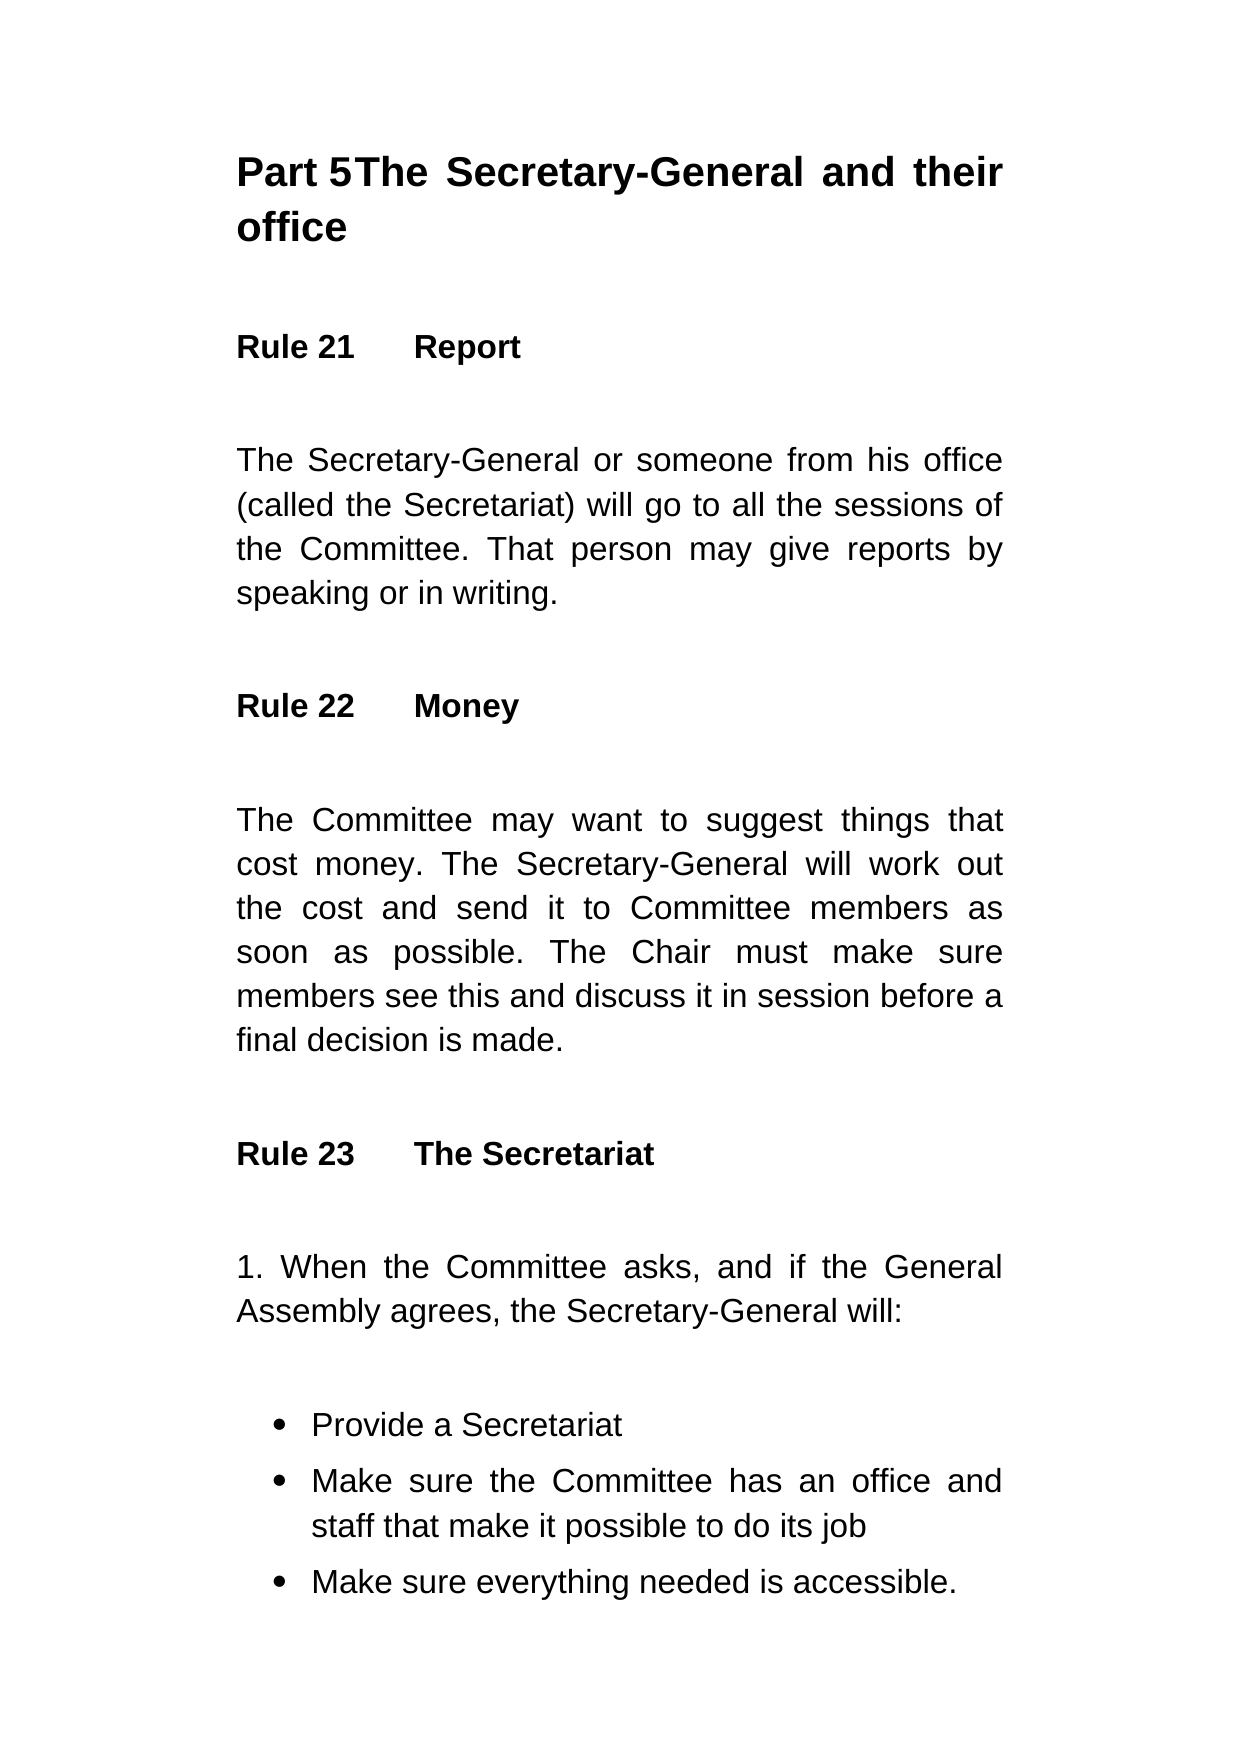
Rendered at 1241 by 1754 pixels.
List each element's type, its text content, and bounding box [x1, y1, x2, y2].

text 1. When the Committee asks, and if the General Assembly agrees, the Secretary-General will: [236, 1247, 1004, 1330]
text Rule 22 Money [236, 686, 1004, 725]
text Rule 21 Report [236, 327, 1004, 366]
list Make sure the Committee has an office and staff that make it possible to do its job [274, 1461, 1004, 1544]
list Make sure everything needed is accessible. [274, 1562, 1004, 1601]
text Rule 23 The Secretariat [236, 1134, 1004, 1172]
text The Committee may want to suggest things that cost money. The Secretary-General will work out the cost and send it to Committee members as soon as possible. The Chair must make sure members see this and discuss it in session before a final decision is made. [236, 799, 1004, 1059]
text Part 5 The Secretary-General and their office [236, 148, 1004, 251]
text The Secretary-General or someone from his office (called the Secretariat) will go to all the sessions of the Committee. That person may give reports by speaking or in writing. [236, 440, 1004, 611]
list Provide a Secretariat [274, 1404, 1004, 1443]
